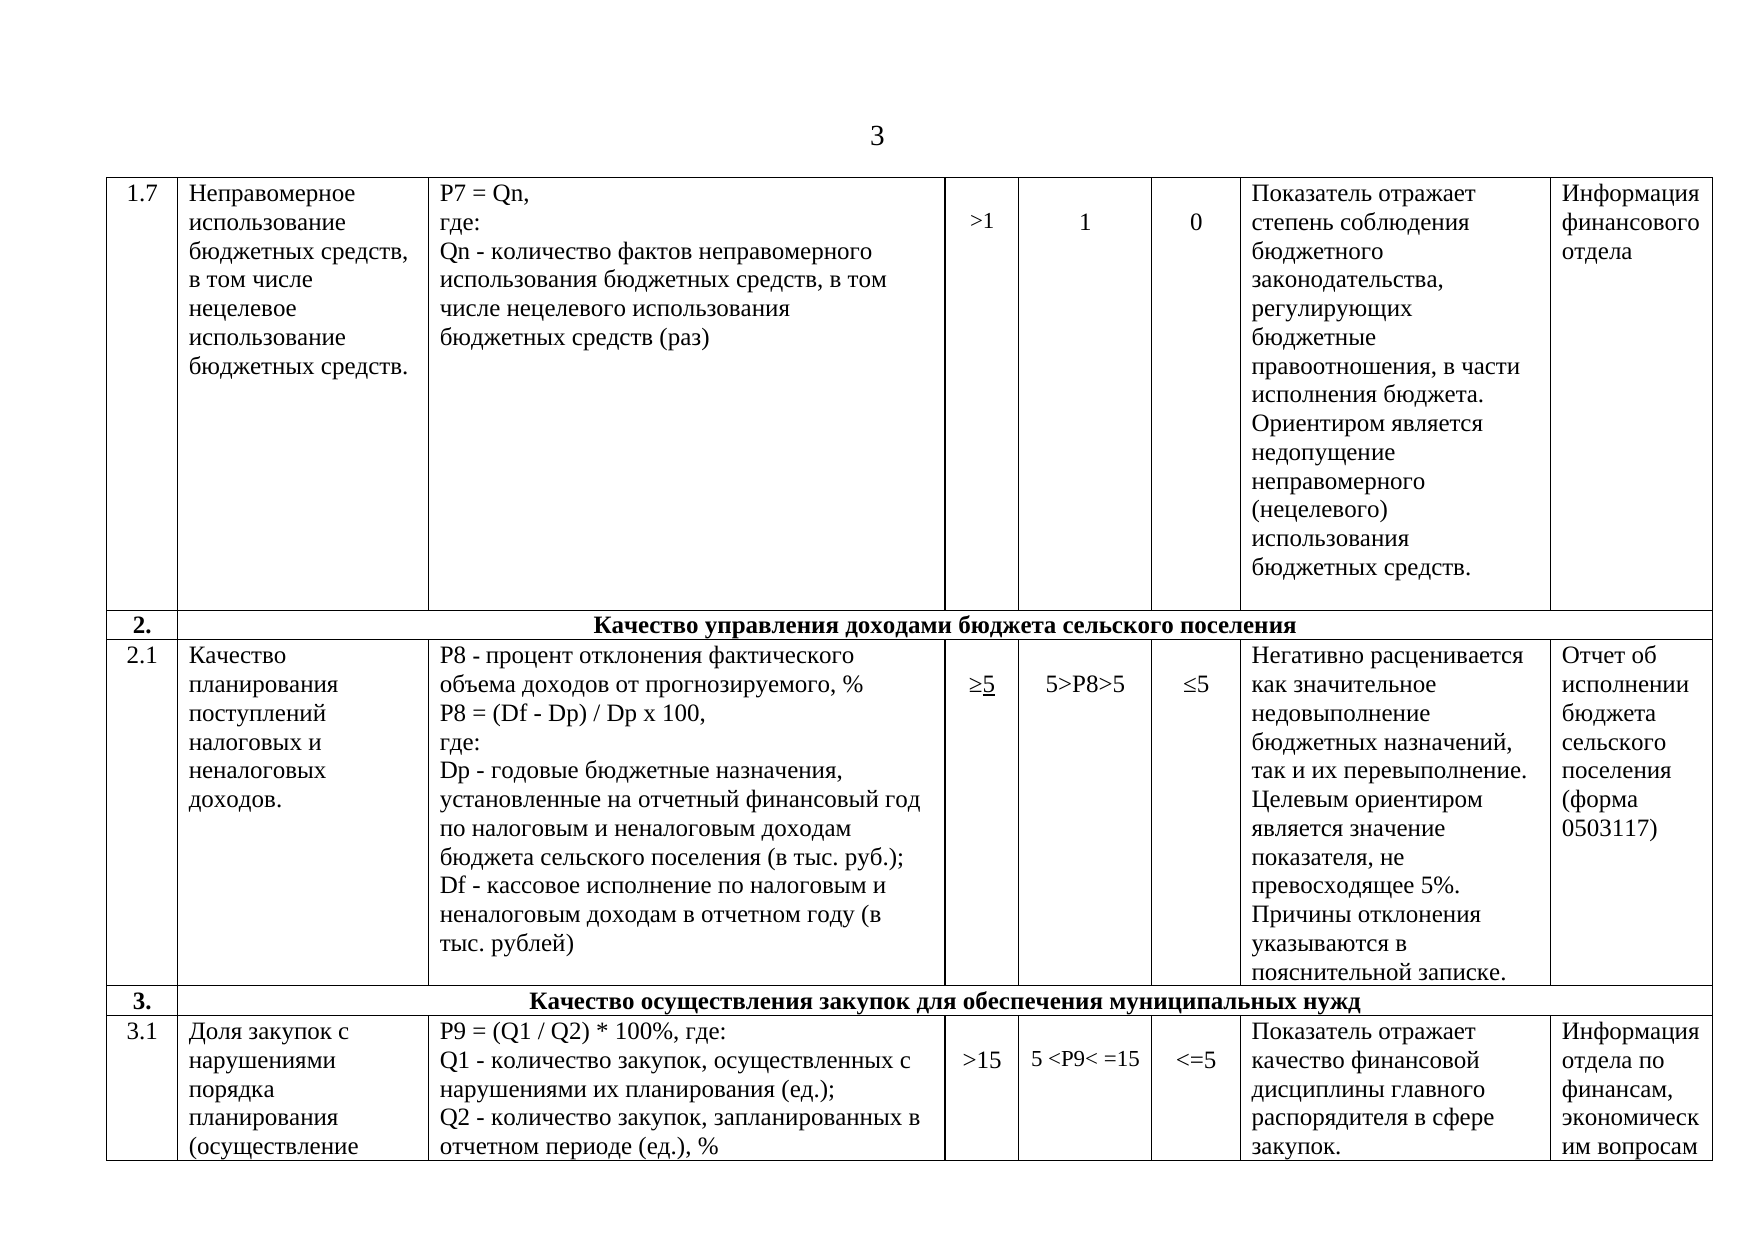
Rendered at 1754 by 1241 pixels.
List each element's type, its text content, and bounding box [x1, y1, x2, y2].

table_cell Р7 = Qn, где: Qn - количество фактов неправомерного использования бюджетных средств, в том числе нецелевого использования бюджетных средств (раз) [429, 178, 944, 609]
table_cell Неправомерное использование бюджетных средств, в том числе нецелевое использование бюджетных средств. [178, 178, 428, 609]
table_cell 1 [1019, 178, 1151, 609]
table_cell >15 [946, 1016, 1018, 1160]
table_cell Качество осуществления закупок для обеспечения муниципальных нужд [178, 986, 1712, 1015]
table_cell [1551, 1016, 1712, 1160]
table_cell Р8 - процент отклонения фактического объема доходов от прогнозируемого, % P8 = (Df - Dp) / Dp x 100, где: Dp - годовые бюджетные назначения, установленные на отчетный финансовый год по налоговым и неналоговым доходам бюджета сельского поселения (в тыс. руб.); Df - кассовое исполнение по налоговым и неналоговым доходам в отчетном году (в тыс. рублей) [429, 640, 944, 985]
table_cell 3.1 [107, 1016, 177, 1160]
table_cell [429, 1016, 944, 1160]
table_cell 5 <Р9< =15 [1019, 1016, 1151, 1160]
table_cell Качество управления доходами бюджета сельского поселения [178, 611, 1712, 639]
table_cell <=5 [1152, 1016, 1240, 1160]
table_cell 5>Р8>5 [1019, 640, 1151, 985]
table_cell ≥5 [946, 640, 1018, 985]
table_cell ≤5 [1152, 640, 1240, 985]
table_cell Отчет об исполнении бюджета сельского поселения (форма 0503117) [1551, 640, 1712, 985]
table_cell Качество планирования поступлений налоговых и неналоговых доходов. [178, 640, 428, 985]
table_cell 3. [107, 986, 177, 1015]
table_cell Негативно расценивается как значительное недовыполнение бюджетных назначений, так и их перевыполнение. Целевым ориентиром является значение показателя, не превосходящее 5%. Причины отклонения указываются в пояснительной записке. [1241, 640, 1550, 985]
table_cell >1 [946, 178, 1018, 609]
table_cell 2. [107, 611, 177, 639]
table_cell 0 [1152, 178, 1240, 609]
table_cell 2.1 [107, 640, 177, 985]
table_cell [1551, 178, 1712, 609]
table_cell Показатель отражает степень соблюдения бюджетного законодательства, регулирующих бюджетные правоотношения, в части исполнения бюджета. Ориентиром является недопущение неправомерного (нецелевого) использования бюджетных средств. [1241, 178, 1550, 609]
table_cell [178, 1016, 428, 1160]
table_cell 1.7 [107, 178, 177, 609]
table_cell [1241, 1016, 1550, 1160]
